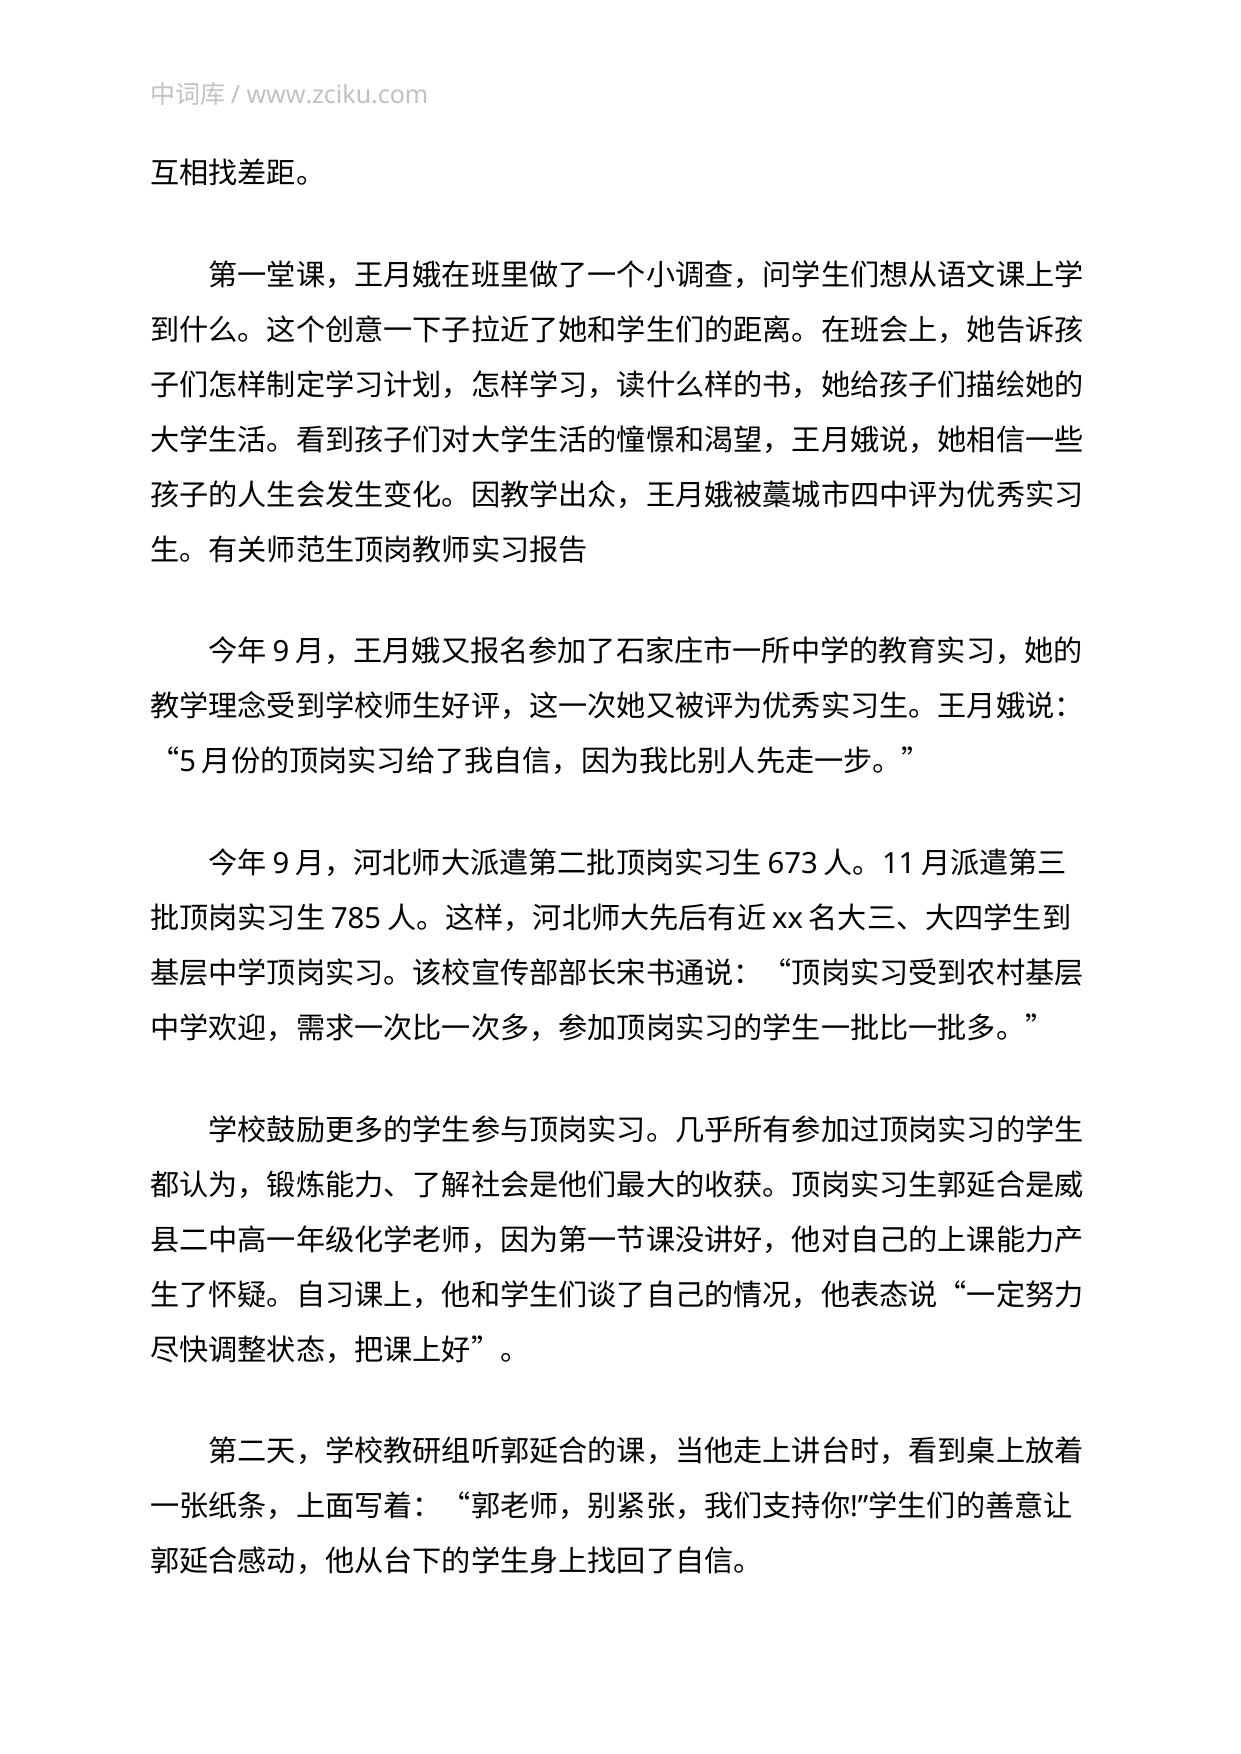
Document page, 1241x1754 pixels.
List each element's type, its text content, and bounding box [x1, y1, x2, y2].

text 今年9月，河北师大派遣第二批顶岗实习生673人。11月派遣第三批顶岗实习生785人。这样，河北师大先后有近xx名大三、大四学生到基层中学顶岗实习。该校宣传部部长宋书通说：“顶岗实习受到农村基层中学欢迎，需求一次比一次多，参加顶岗实习的学生一批比一批多。” [150, 840, 1090, 1047]
text 第二天，学校教研组听郭延合的课，当他走上讲台时，看到桌上放着一张纸条，上面写着：“郭老师，别紧张，我们支持你!”学生们的善意让郭延合感动，他从台下的学生身上找回了自信。 [150, 1428, 1090, 1580]
text 今年9月，王月娥又报名参加了石家庄市一所中学的教育实习，她的教学理念受到学校师生好评，这一次她又被评为优秀实习生。王月娥说：“5月份的顶岗实习给了我自信，因为我比别人先走一步。” [150, 628, 1090, 780]
text 第一堂课，王月娥在班里做了一个小调查，问学生们想从语文课上学到什么。这个创意一下子拉近了她和学生们的距离。在班会上，她告诉孩子们怎样制定学习计划，怎样学习，读什么样的书，她给孩子们描绘她的大学生活。看到孩子们对大学生活的憧憬和渴望，王月娥说，她相信一些孩子的人生会发生变化。因教学出众，王月娥被藁城市四中评为优秀实习生。有关师范生顶岗教师实习报告 [150, 252, 1090, 568]
text 学校鼓励更多的学生参与顶岗实习。几乎所有参加过顶岗实习的学生都认为，锻炼能力、了解社会是他们最大的收获。顶岗实习生郭延合是威县二中高一年级化学老师，因为第一节课没讲好，他对自己的上课能力产生了怀疑。自习课上，他和学生们谈了自己的情况，他表态说“一定努力尽快调整状态，把课上好”。 [150, 1107, 1090, 1368]
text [150, 150, 1090, 192]
